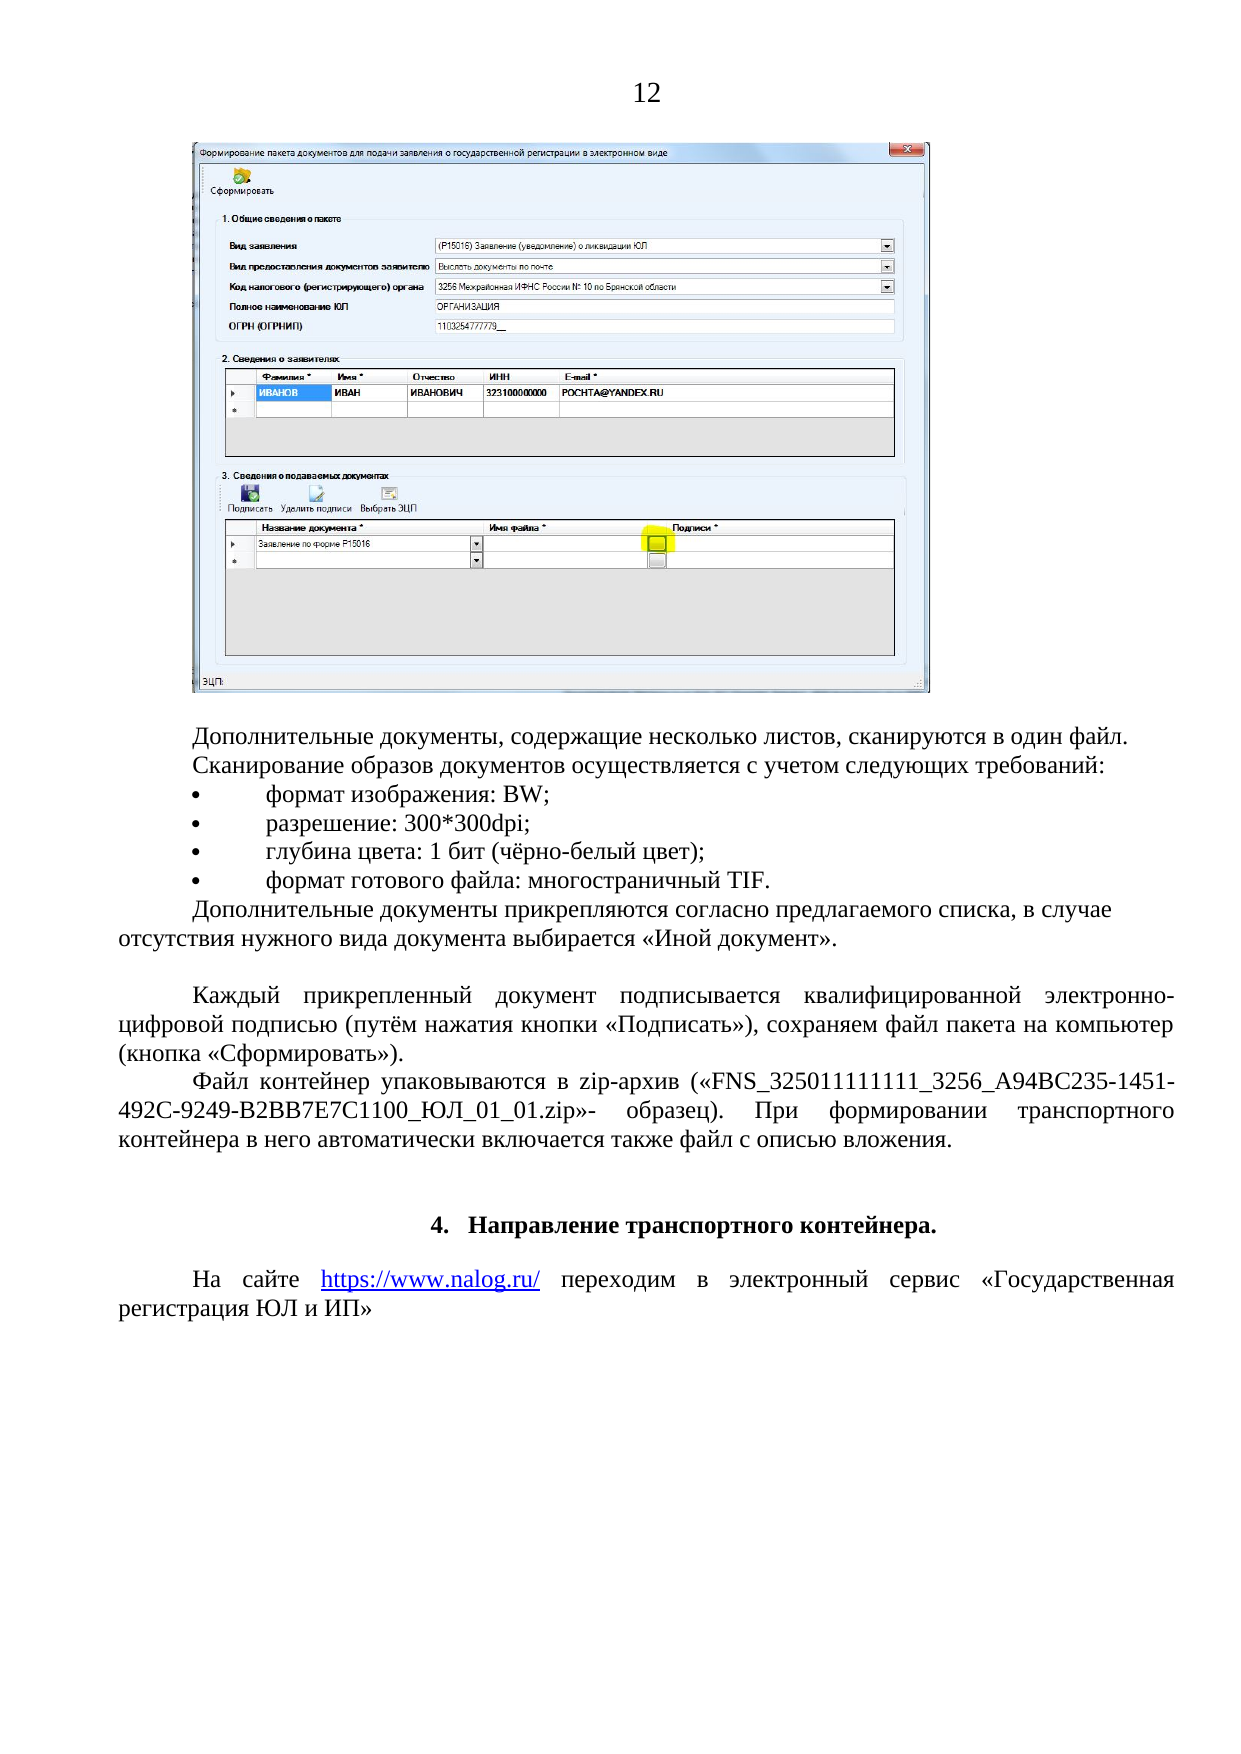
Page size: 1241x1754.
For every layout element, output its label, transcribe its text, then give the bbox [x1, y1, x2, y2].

list разрешение: 300*300dpi; [118, 808, 1175, 836]
picture [192, 142, 931, 693]
text На сайте https://www.nalog.ru/ переходим в электронный сервис «Государственная регистрация ЮЛ и ИП» [118, 1264, 1175, 1322]
list Направление транспортного контейнера. [192, 1211, 1175, 1239]
list формат изображения: BW; [118, 779, 1175, 808]
list формат готового файла: многостраничный TIF. [118, 865, 1175, 894]
list глубина цвета: 1 бит (чёрно-белый цвет); [118, 836, 1175, 865]
text Сканирование образов документов осуществляется с учетом следующих требований: [118, 750, 1175, 779]
text Каждый прикрепленный документ подписывается квалифицированной электронно-цифровой подписью (путём нажатия кнопки «Подписать»), сохраняем файл пакета на компьютер (кнопка «Сформировать»). [118, 980, 1175, 1066]
text Дополнительные документы, содержащие несколько листов, сканируются в один файл. [118, 721, 1175, 750]
text Файл контейнер упаковываются в zip-архив («FNS_325011111111_3256_A94BC235-1451-492C-9249-B2BB7E7C1100_ЮЛ_01_01.zip»- образец). При формировании транспортного контейнера в него автоматически включается также файл с описью вложения. [118, 1066, 1175, 1153]
text Дополнительные документы прикрепляются согласно предлагаемого списка, в случае отсутствия нужного вида документа выбирается «Иной документ». [118, 894, 1175, 951]
